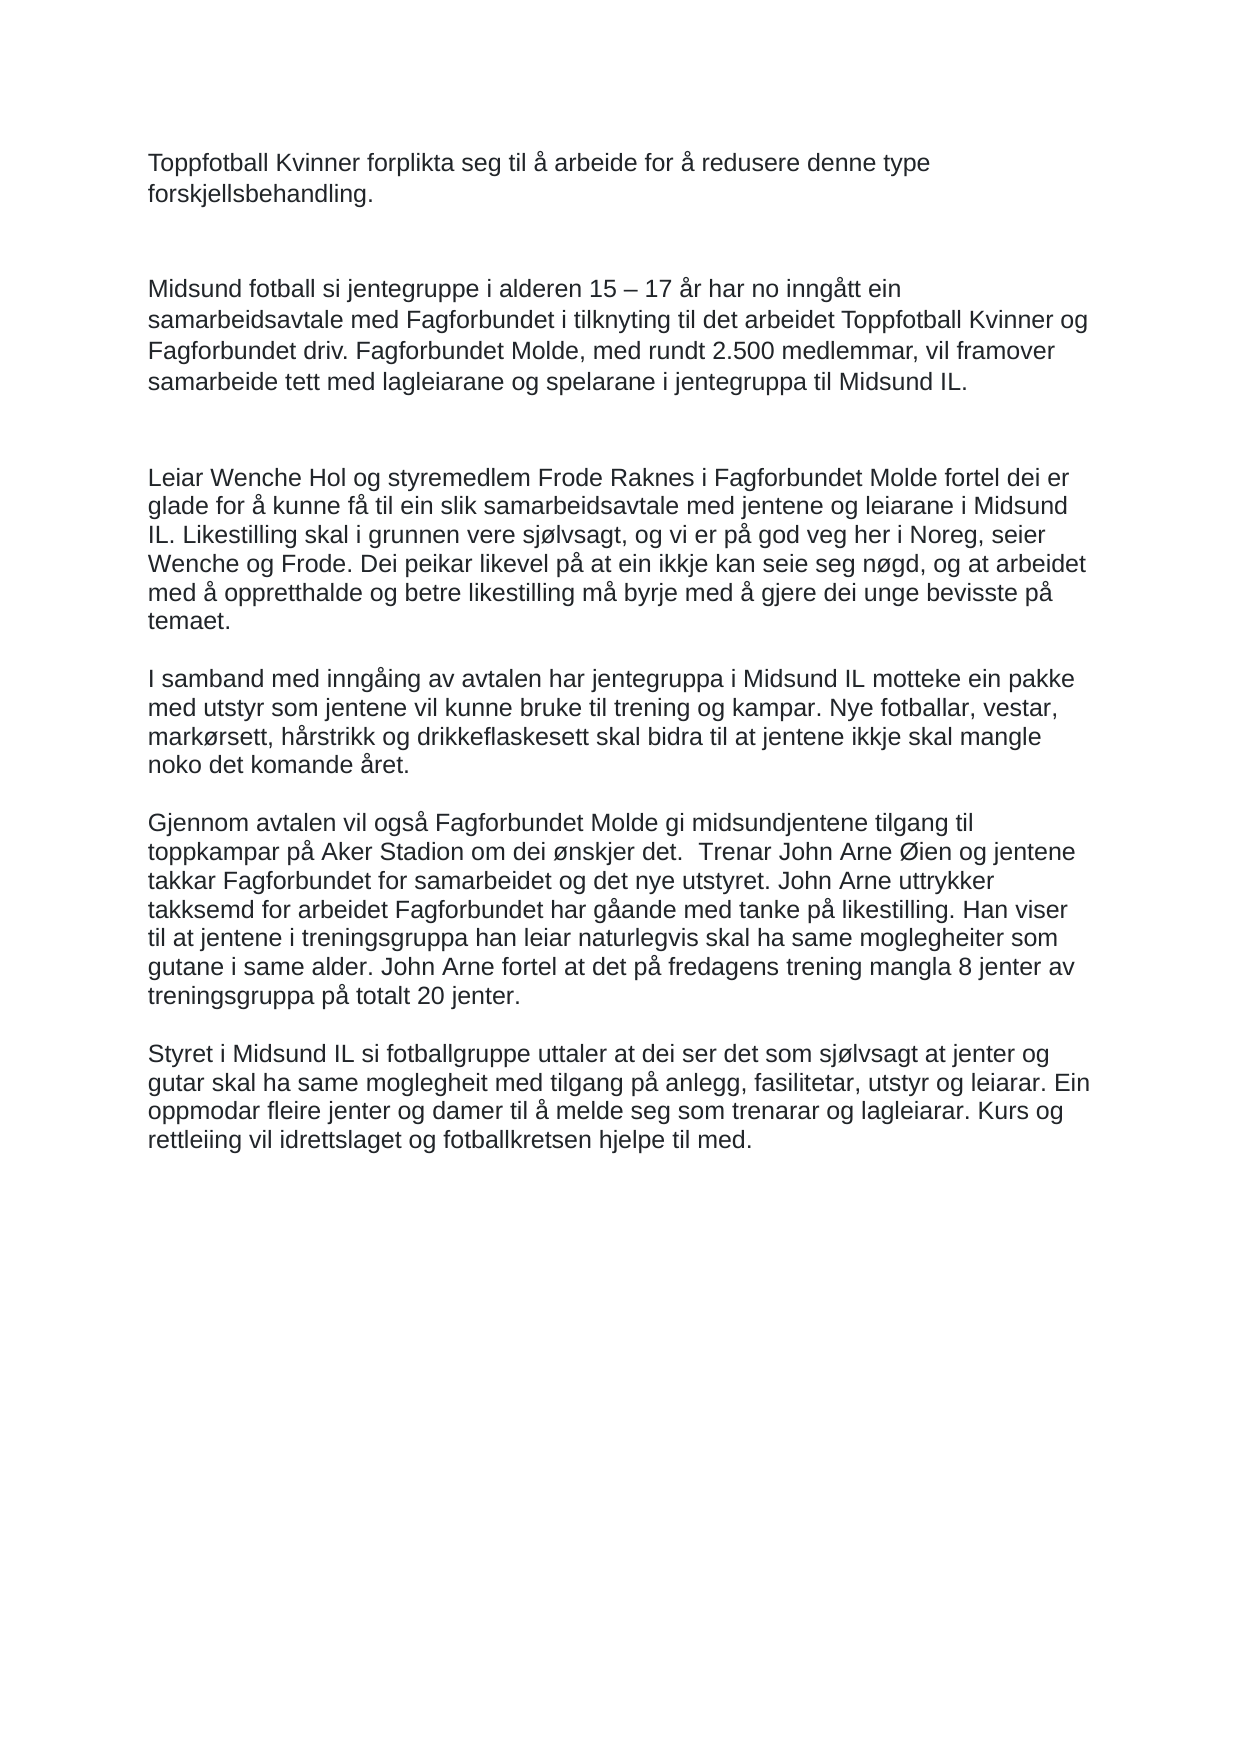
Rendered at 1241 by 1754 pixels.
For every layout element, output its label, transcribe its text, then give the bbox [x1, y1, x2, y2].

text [148, 148, 1093, 207]
text Gjennom avtalen vil også Fagforbundet Molde gi midsundjentene tilgang til toppkampar på Aker Stadion om dei ønskjer det. Trenar John Arne Øien og jentene takkar Fagforbundet for samarbeidet og det nye utstyret. John Arne uttrykker takksemd for arbeidet Fagforbundet har gåande med tanke på likestilling. Han viser til at jentene i treningsgruppa han leiar naturlegvis skal ha same moglegheiter som gutane i same alder. John Arne fortel at det på fredagens trening mangla 8 jenter av treningsgruppa på totalt 20 jenter. [148, 808, 1093, 1010]
text Leiar Wenche Hol og styremedlem Frode Raknes i Fagforbundet Molde fortel dei er glade for å kunne få til ein slik samarbeidsavtale med jentene og leiarane i Midsund IL. Likestilling skal i grunnen vere sjølvsagt, og vi er på god veg her i Noreg, seier Wenche og Frode. Dei peikar likevel på at ein ikkje kan seie seg nøgd, og at arbeidet med å oppretthalde og betre likestilling må byrje med å gjere dei unge bevisste på temaet. [148, 463, 1093, 635]
text Styret i Midsund IL si fotballgruppe uttaler at dei ser det som sjølvsagt at jenter og gutar skal ha same moglegheit med tilgang på anlegg, fasilitetar, utstyr og leiarar. Ein oppmodar fleire jenter og damer til å melde seg som trenarar og lagleiarar. Kurs og rettleiing vil idrettslaget og fotballkretsen hjelpe til med. [148, 1039, 1093, 1154]
text I samband med inngåing av avtalen har jentegruppa i Midsund IL motteke ein pakke med utstyr som jentene vil kunne bruke til trening og kampar. Nye fotballar, vestar, markørsett, hårstrikk og drikkeflaskesett skal bidra til at jentene ikkje skal mangle noko det komande året. [148, 664, 1093, 779]
text Midsund fotball si jentegruppe i alderen 15 – 17 år har no inngått ein samarbeidsavtale med Fagforbundet i tilknyting til det arbeidet Toppfotball Kvinner og Fagforbundet driv. Fagforbundet Molde, med rundt 2.500 medlemmar, vil framover samarbeide tett med lagleiarane og spelarane i jentegruppa til Midsund IL. [148, 274, 1093, 396]
